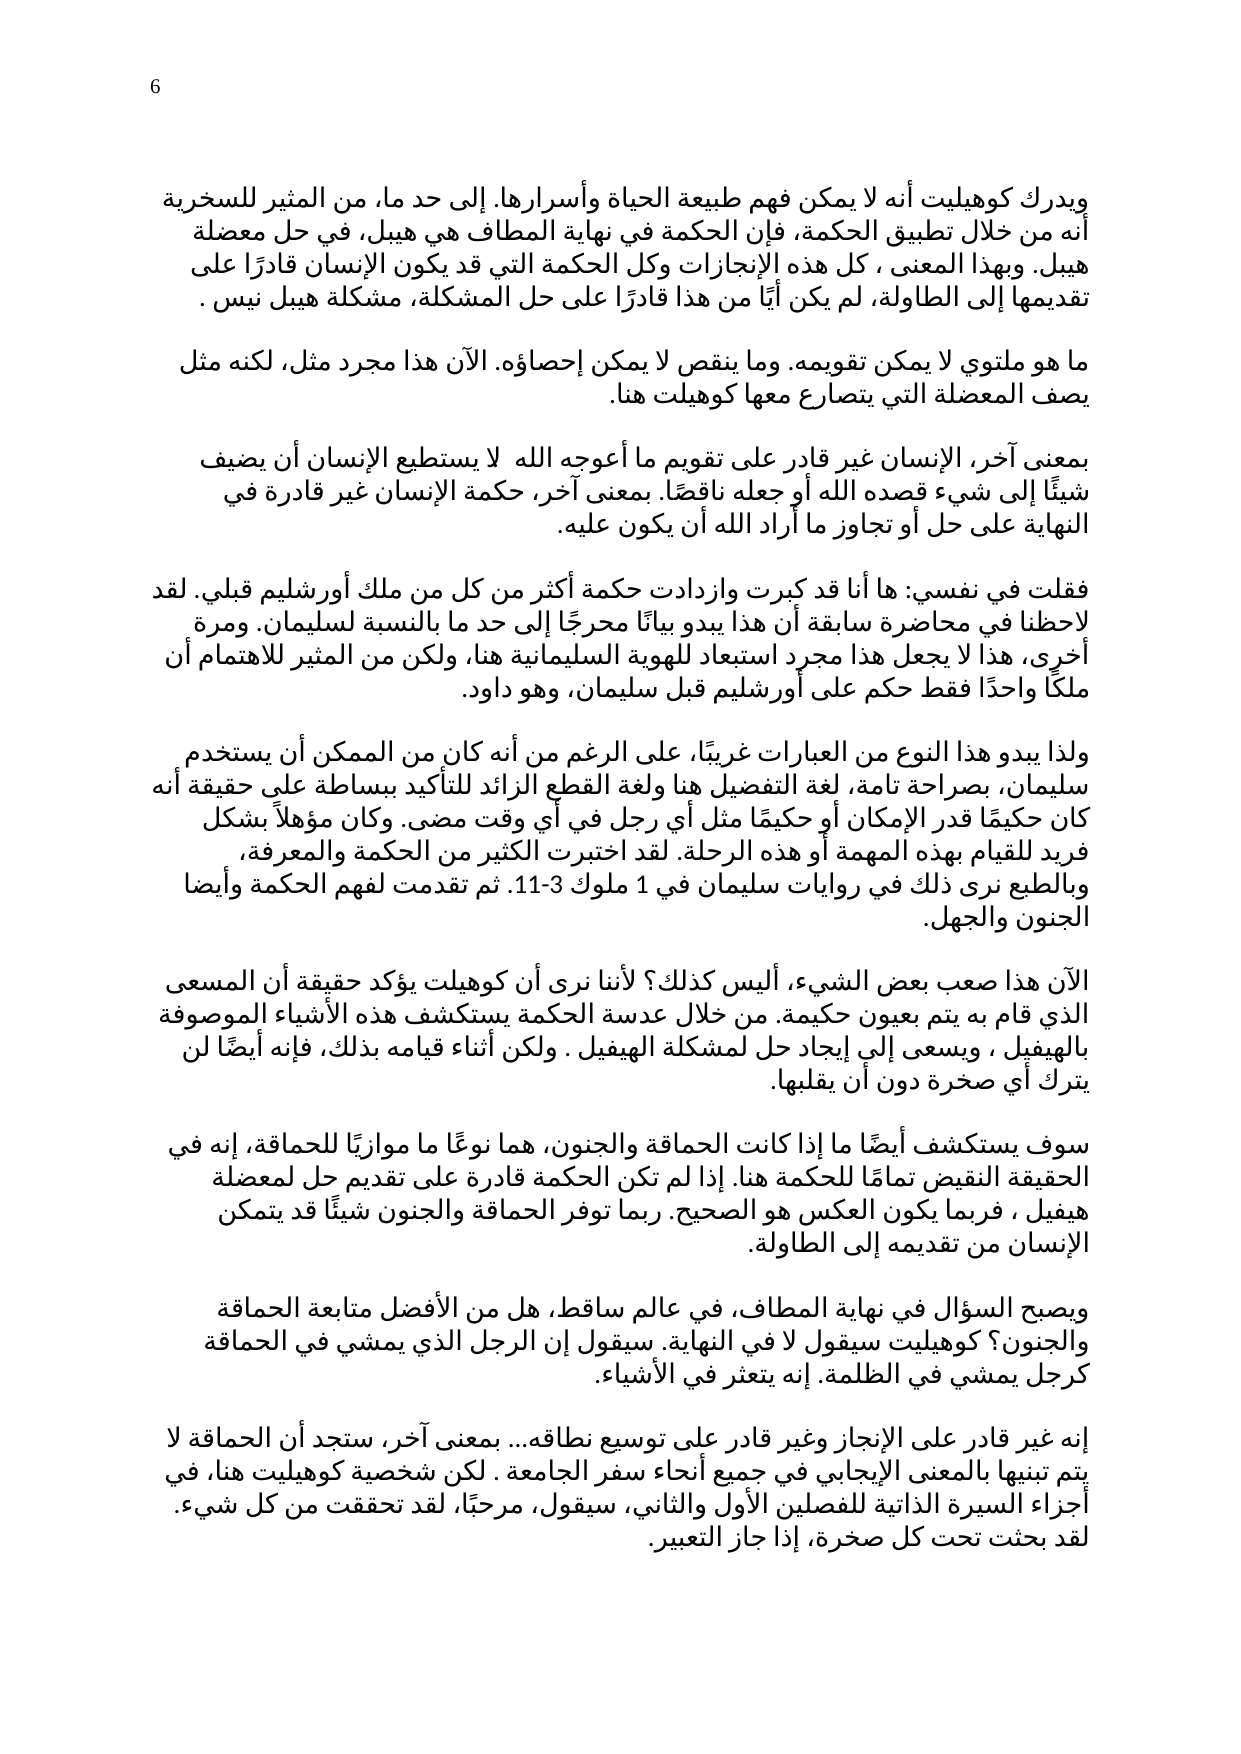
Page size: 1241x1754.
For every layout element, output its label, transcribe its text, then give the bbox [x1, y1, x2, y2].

text سوف يستكشف أيضًا ما إذا كانت الحماقة والجنون، هما نوعًا ما موازيًا للحماقة، إنه في الحقيقة النقيض تمامًا للحكمة هنا. إذا لم تكن الحكمة قادرة على تقديم حل لمعضلة هيفيل ، فربما يكون العكس هو الصحيح. ربما توفر الحماقة والجنون شيئًا قد يتمكن الإنسان من تقديمه إلى الطاولة. [150, 1127, 1090, 1259]
text ولذا يبدو هذا النوع من العبارات غريبًا، على الرغم من أنه كان من الممكن أن يستخدم سليمان، بصراحة تامة، لغة التفضيل هنا ولغة القطع الزائد للتأكيد ببساطة على حقيقة أنه كان حكيمًا قدر الإمكان أو حكيمًا مثل أي رجل في أي وقت مضى. وكان مؤهلاً بشكل فريد للقيام بهذه المهمة أو هذه الرحلة. لقد اختبرت الكثير من الحكمة والمعرفة، وبالطبع نرى ذلك في روايات سليمان في 1 ملوك 3-11. ثم تقدمت لفهم الحكمة وأيضا الجنون والجهل. [150, 735, 1090, 933]
text ويصبح السؤال في نهاية المطاف، في عالم ساقط، هل من الأفضل متابعة الحماقة والجنون؟ كوهيليت سيقول لا في النهاية. سيقول إن الرجل الذي يمشي في الحماقة كرجل يمشي في الظلمة. إنه يتعثر في الأشياء. [150, 1291, 1090, 1390]
text بمعنى آخر، الإنسان غير قادر على تقويم ما أعوجه الله. لا يستطيع الإنسان أن يضيف شيئًا إلى شيء قصده الله أو جعله ناقصًا. بمعنى آخر، حكمة الإنسان غير قادرة في النهاية على حل أو تجاوز ما أراد الله أن يكون عليه. [150, 442, 1090, 541]
text ويدرك كوهيليت أنه لا يمكن فهم طبيعة الحياة وأسرارها. إلى حد ما، من المثير للسخرية أنه من خلال تطبيق الحكمة، فإن الحكمة في نهاية المطاف هي هيبل، في حل معضلة هيبل. وبهذا المعنى ، كل هذه الإنجازات وكل الحكمة التي قد يكون الإنسان قادرًا على تقديمها إلى الطاولة، لم يكن أيًا من هذا قادرًا على حل المشكلة، مشكلة هيبل نيس . [150, 181, 1090, 313]
text الآن هذا صعب بعض الشيء، أليس كذلك؟ لأننا نرى أن كوهيلت يؤكد حقيقة أن المسعى الذي قام به يتم بعيون حكيمة. من خلال عدسة الحكمة يستكشف هذه الأشياء الموصوفة بالهيفيل ، ويسعى إلى إيجاد حل لمشكلة الهيفيل . ولكن أثناء قيامه بذلك، فإنه أيضًا لن يترك أي صخرة دون أن يقلبها. [150, 964, 1090, 1096]
text ما هو ملتوي لا يمكن تقويمه. وما ينقص لا يمكن إحصاؤه. الآن هذا مجرد مثل، لكنه مثل يصف المعضلة التي يتصارع معها كوهيلت هنا. [150, 344, 1090, 410]
text فقلت في نفسي: ها أنا قد كبرت وازدادت حكمة أكثر من كل من ملك أورشليم قبلي. لقد لاحظنا في محاضرة سابقة أن هذا يبدو بيانًا محرجًا إلى حد ما بالنسبة لسليمان. ومرة أخرى، هذا لا يجعل هذا مجرد استبعاد للهوية السليمانية هنا، ولكن من المثير للاهتمام أن ملكًا واحدًا فقط حكم على أورشليم قبل سليمان، وهو داود. [150, 572, 1090, 704]
text إنه غير قادر على الإنجاز وغير قادر على توسيع نطاقه... بمعنى آخر، ستجد أن الحماقة لا يتم تبنيها بالمعنى الإيجابي في جميع أنحاء سفر الجامعة . لكن شخصية كوهيليت هنا، في أجزاء السيرة الذاتية للفصلين الأول والثاني، سيقول، مرحبًا، لقد تحققت من كل شيء. لقد بحثت تحت كل صخرة، إذا جاز التعبير. [150, 1421, 1090, 1553]
